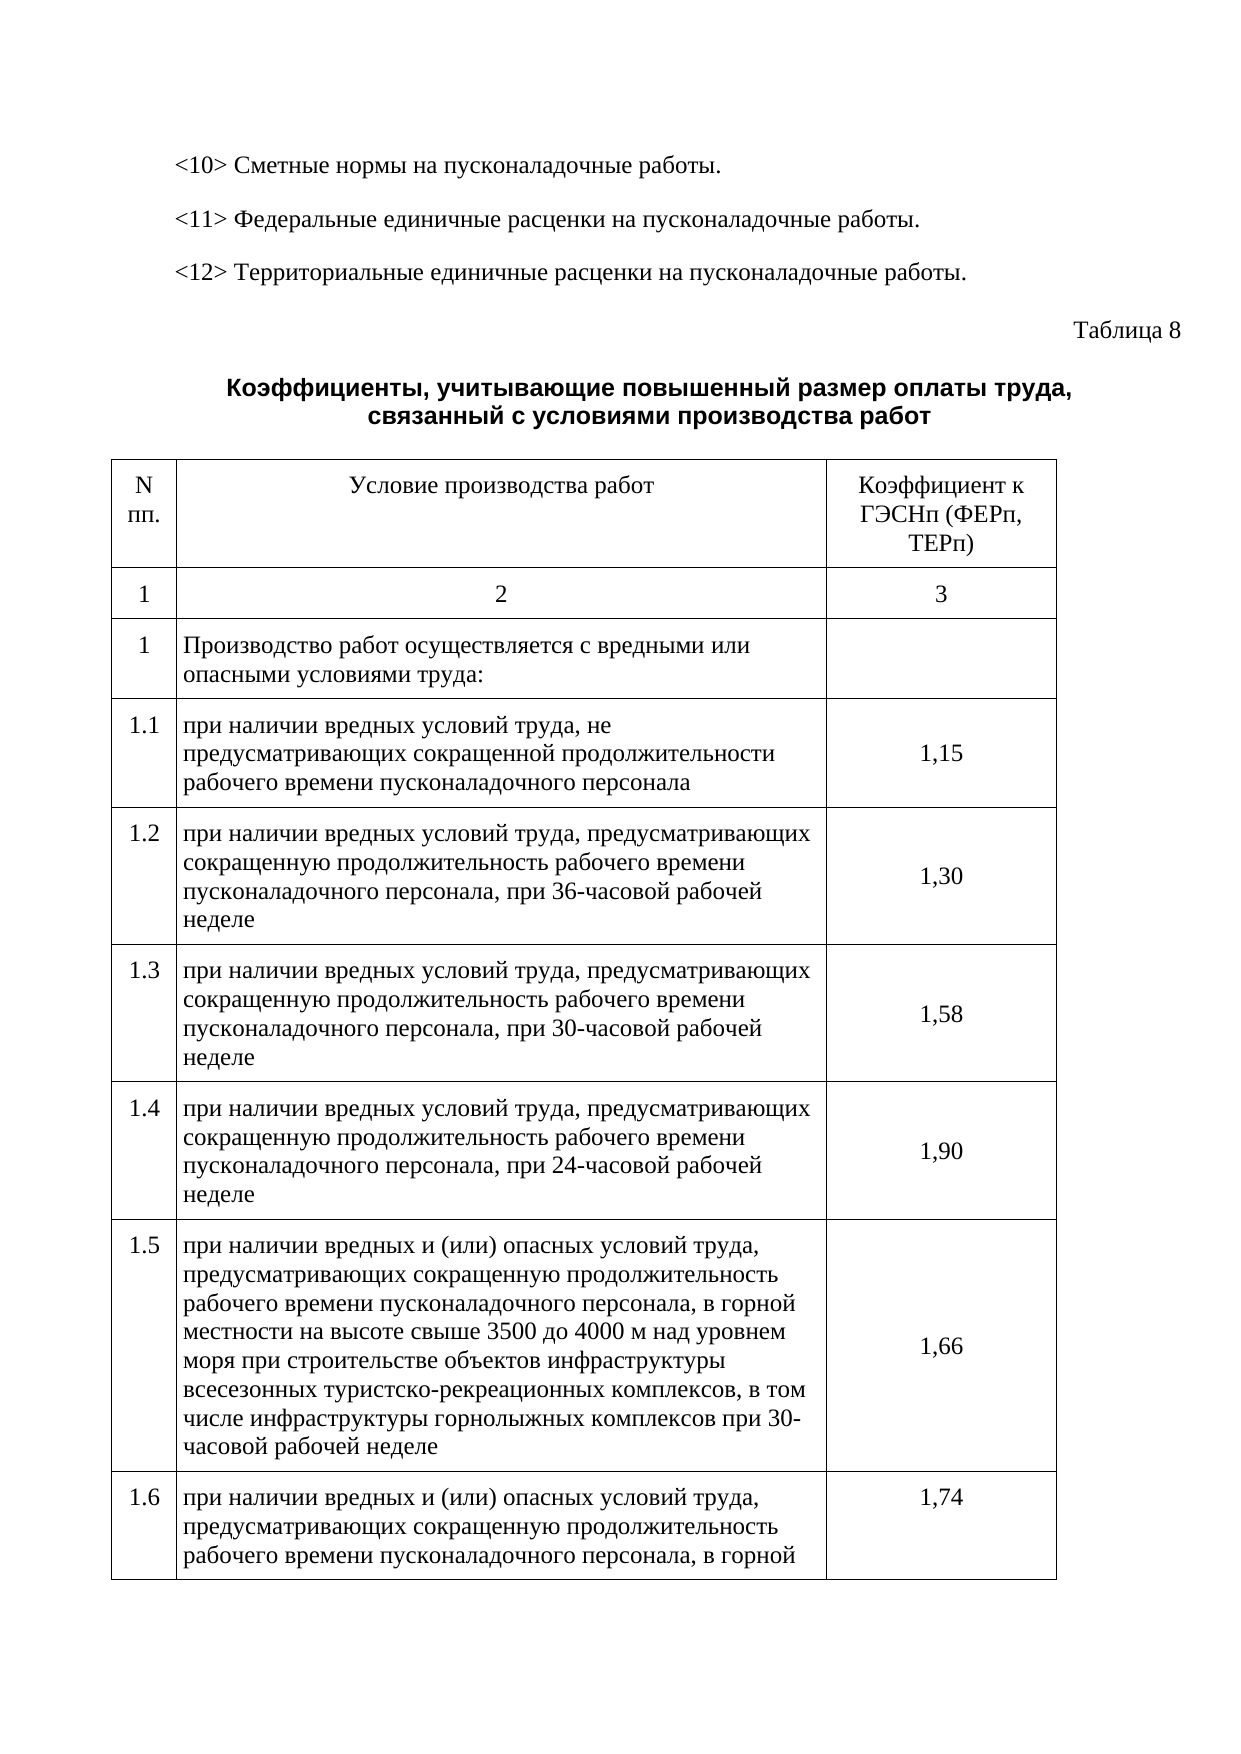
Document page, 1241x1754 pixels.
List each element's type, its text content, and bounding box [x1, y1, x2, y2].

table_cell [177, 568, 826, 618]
text Таблица 8 [118, 315, 1181, 344]
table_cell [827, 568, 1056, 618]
title Коэффициенты, учитывающие повышенный размер оплаты труда, [118, 372, 1181, 401]
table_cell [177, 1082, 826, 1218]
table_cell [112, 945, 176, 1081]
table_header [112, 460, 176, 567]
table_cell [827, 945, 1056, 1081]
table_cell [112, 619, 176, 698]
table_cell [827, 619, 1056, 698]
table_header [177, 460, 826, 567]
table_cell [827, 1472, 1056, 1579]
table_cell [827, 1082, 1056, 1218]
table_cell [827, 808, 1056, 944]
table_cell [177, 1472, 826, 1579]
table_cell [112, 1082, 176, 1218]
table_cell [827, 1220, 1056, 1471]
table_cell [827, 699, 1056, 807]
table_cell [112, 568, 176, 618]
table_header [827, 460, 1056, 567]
title связанный с условиями производства работ [118, 401, 1181, 430]
text <12> Территориальные единичные расценки на пусконаладочные работы. [118, 257, 1181, 286]
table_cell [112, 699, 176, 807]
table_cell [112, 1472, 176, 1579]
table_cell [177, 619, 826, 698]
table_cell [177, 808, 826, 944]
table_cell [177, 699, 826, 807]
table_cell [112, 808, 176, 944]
text <11> Федеральные единичные расценки на пусконаладочные работы. [118, 204, 1181, 232]
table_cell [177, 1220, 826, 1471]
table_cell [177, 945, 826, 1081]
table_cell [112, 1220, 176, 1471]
text <10> Сметные нормы на пусконаладочные работы. [118, 150, 1181, 179]
